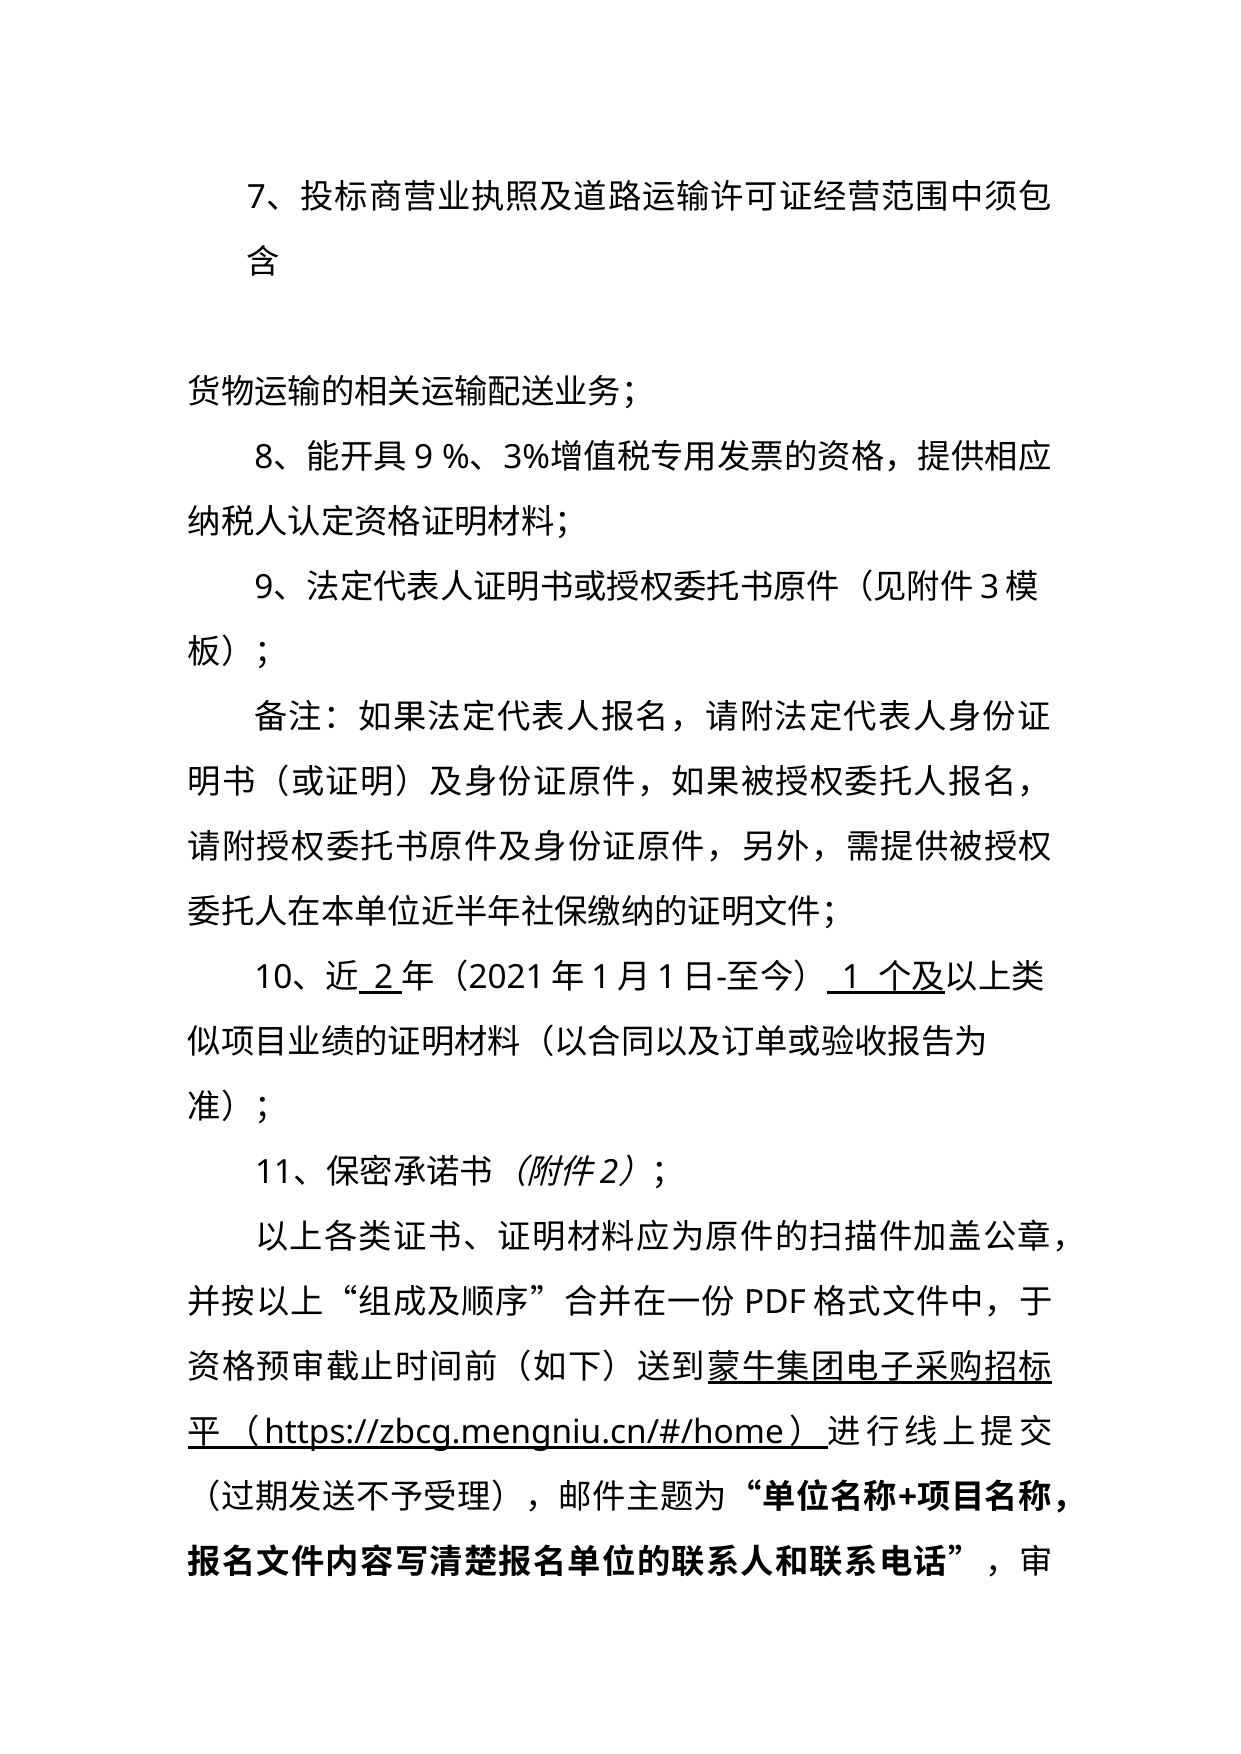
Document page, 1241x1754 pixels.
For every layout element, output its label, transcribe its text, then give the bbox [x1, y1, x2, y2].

text 8、能开具9 %、3%增值税专用发票的资格，提供相应纳税人认定资格证明材料； [187, 422, 1053, 552]
text 9、法定代表人证明书或授权委托书原件（见附件3模板）； [187, 552, 1053, 682]
text 7、投标商营业执照及道路运输许可证经营范围中须包含 [247, 162, 1053, 292]
text 10、近 2 年（2021年1月1日-至今） 1 个及以上类似项目业绩的证明材料（以合同以及订单或验收报告为准）； [187, 942, 1053, 1137]
text 备注：如果法定代表人报名，请附法定代表人身份证明书（或证明）及身份证原件，如果被授权委托人报名，请附授权委托书原件及身份证原件，另外，需提供被授权委托人在本单位近半年社保缴纳的证明文件； [187, 682, 1053, 942]
text 11、保密承诺书（附件2）； [187, 1137, 1053, 1202]
text 货物运输的相关运输配送业务； [187, 357, 1053, 422]
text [187, 1202, 1053, 1592]
